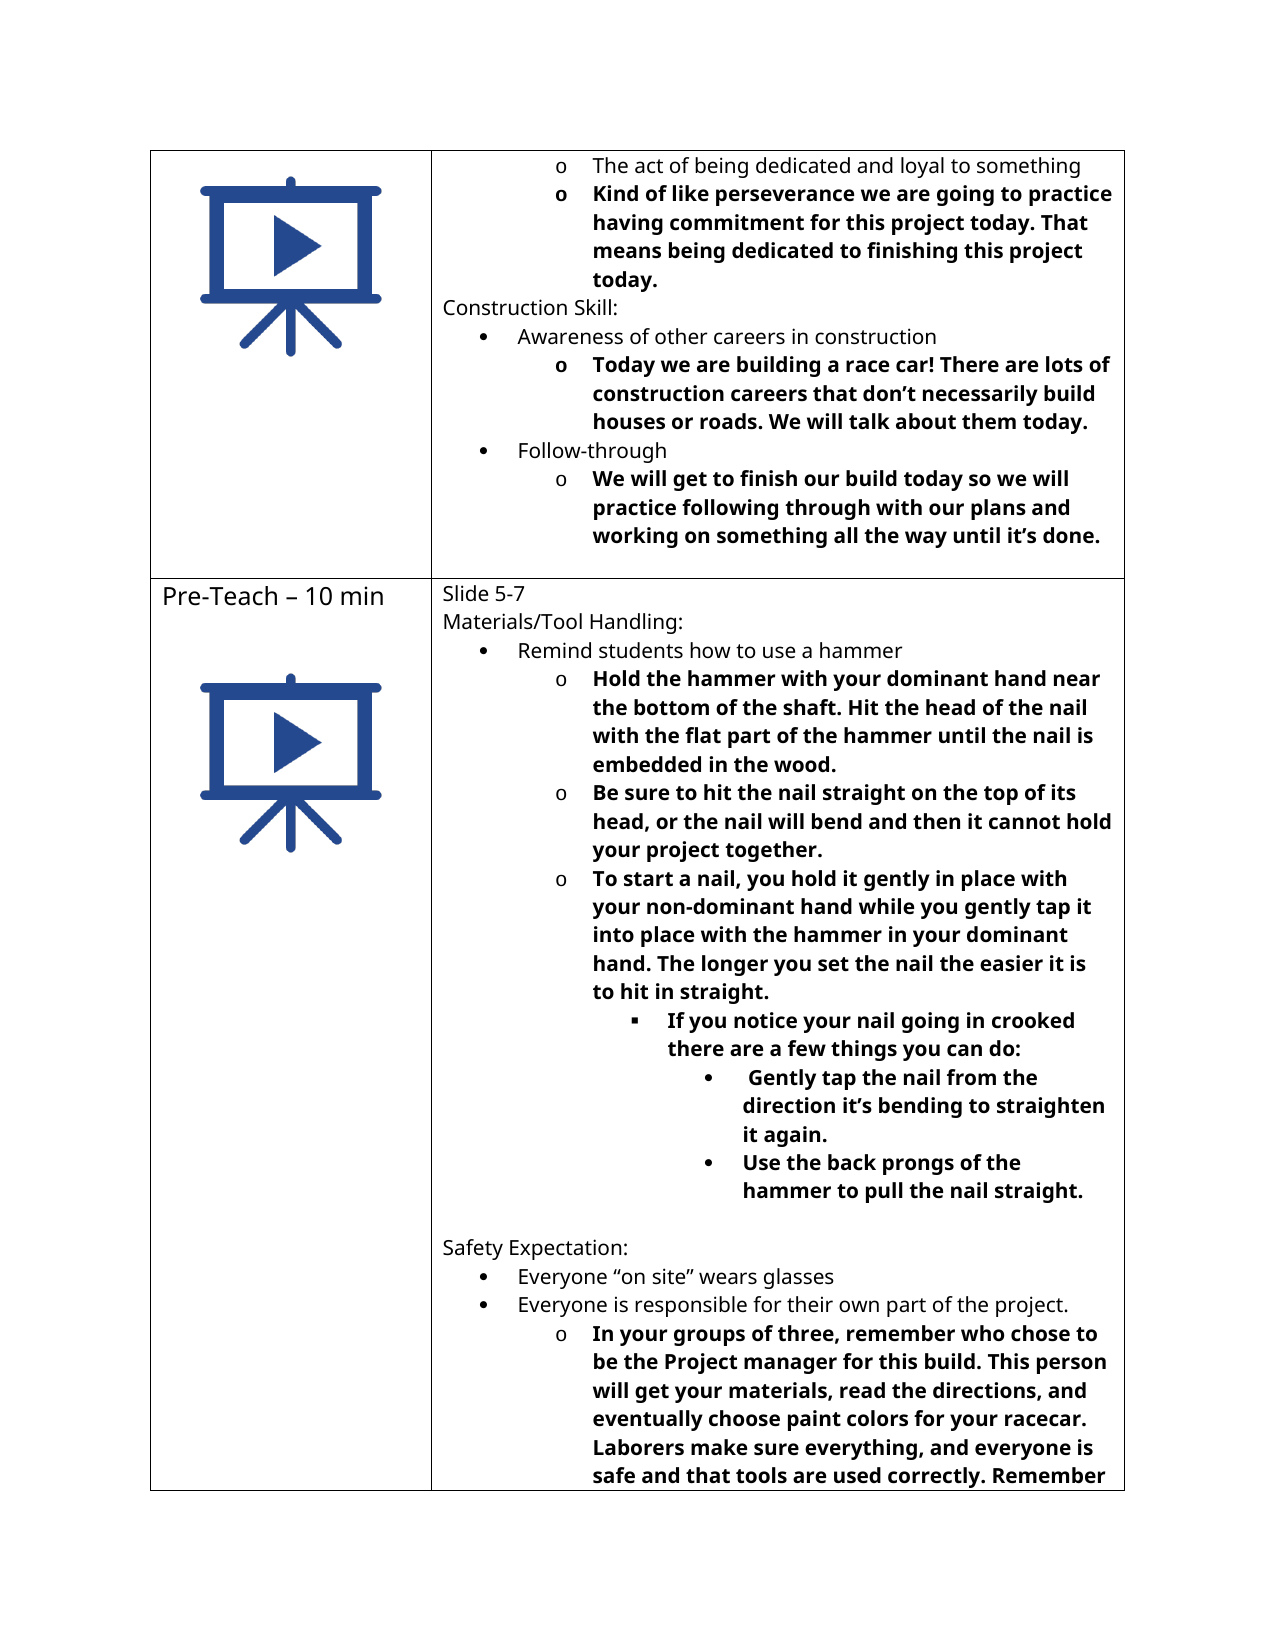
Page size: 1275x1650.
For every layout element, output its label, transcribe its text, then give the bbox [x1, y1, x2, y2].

table_cell Pre-Teach – 10 min [151, 579, 431, 1489]
picture [176, 151, 405, 380]
picture [176, 647, 405, 876]
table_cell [432, 151, 1124, 578]
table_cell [151, 151, 431, 578]
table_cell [432, 579, 1124, 1489]
